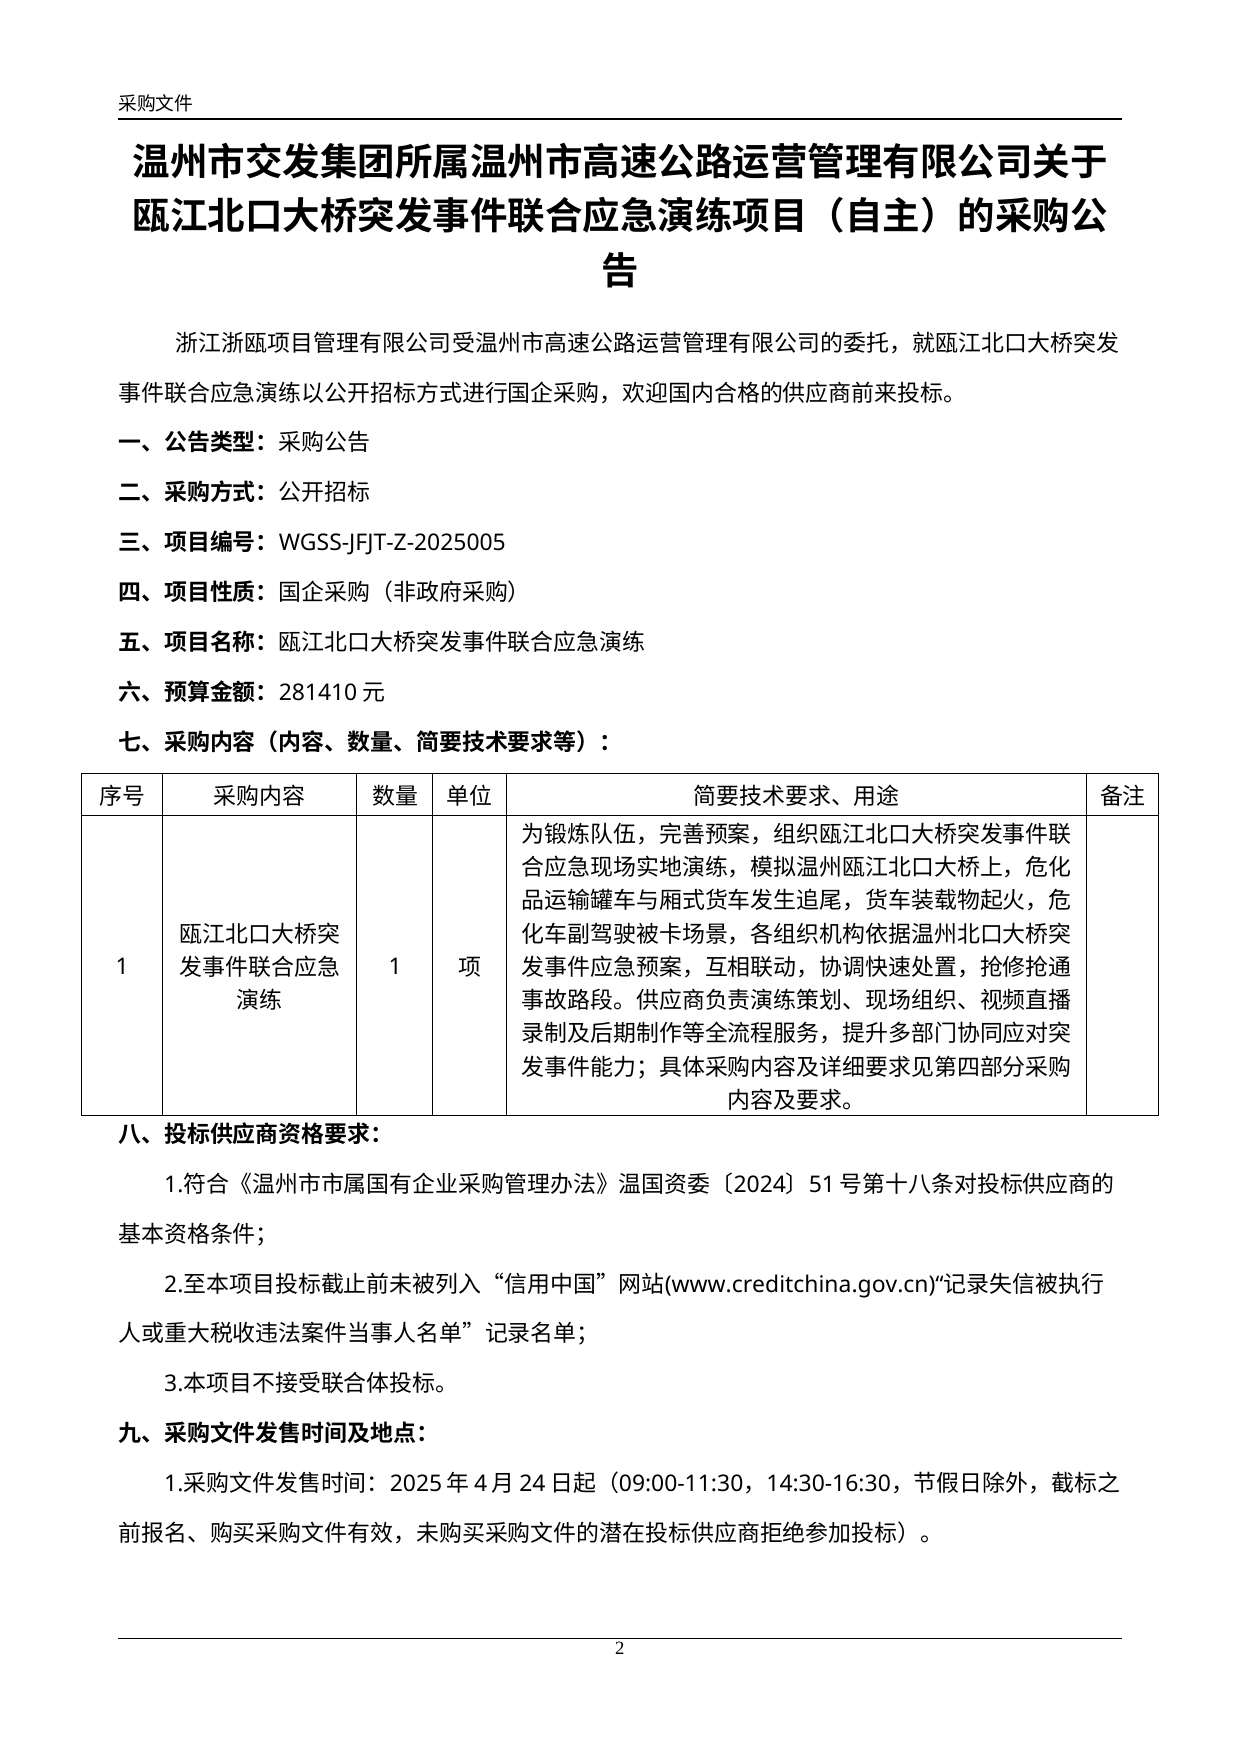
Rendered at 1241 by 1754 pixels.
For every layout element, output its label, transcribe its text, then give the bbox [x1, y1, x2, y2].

text 六、预算金额：281410元 [118, 673, 1122, 707]
text 二、采购方式：公开招标 [118, 474, 1122, 507]
text 四、项目性质：国企采购（非政府采购） [118, 574, 1122, 607]
table_cell 瓯江北口大桥突发事件联合应急演练 [163, 816, 356, 1115]
table_header 备注 [1087, 774, 1158, 815]
text 七、采购内容（内容、数量、简要技术要求等）： [118, 723, 1122, 757]
table_header 简要技术要求、用途 [507, 774, 1086, 815]
text 八、投标供应商资格要求： [118, 1116, 1122, 1149]
table_cell 为锻炼队伍，完善预案，组织瓯江北口大桥突发事件联合应急现场实地演练，模拟温州瓯江北口大桥上，危化品运输罐车与厢式货车发生追尾，货车装载物起火，危化车副驾驶被卡场景，各组织机构依据温州北口大桥突发事件应急预案，互相联动，协调快速处置，抢修抢通事故路段。供应商负责演练策划、现场组织、视频直播录制及后期制作等全流程服务，提升多部门协同应对突发事件能力；具体采购内容及详细要求见第四部分采购内容及要求。 [507, 816, 1086, 1115]
subtitle 温州市交发集团所属温州市高速公路运营管理有限公司关于瓯江北口大桥突发事件联合应急演练项目（自主）的采购公告 [118, 132, 1122, 295]
table_cell 1 [82, 816, 162, 1115]
text 浙江浙瓯项目管理有限公司受温州市高速公路运营管理有限公司的委托，就瓯江北口大桥突发事件联合应急演练以公开招标方式进行国企采购，欢迎国内合格的供应商前来投标。 [118, 324, 1122, 408]
table_header 数量 [357, 774, 432, 815]
table_cell 1 [357, 816, 432, 1115]
table_header 采购内容 [163, 774, 356, 815]
table_cell 项 [433, 816, 506, 1115]
text 九、采购文件发售时间及地点： [118, 1415, 1122, 1448]
text 1.符合《温州市市属国有企业采购管理办法》温国资委〔2024〕51号第十八条对投标供应商的基本资格条件； [118, 1166, 1122, 1249]
text 一、公告类型：采购公告 [118, 424, 1122, 457]
table_header 序号 [82, 774, 162, 815]
text 1.采购文件发售时间：2025年4月24日起（09:00-11:30，14:30-16:30，节假日除外，截标之前报名、购买采购文件有效，未购买采购文件的潜在投标供应商拒绝参加投标）。 [118, 1465, 1122, 1548]
text 五、项目名称：瓯江北口大桥突发事件联合应急演练 [118, 623, 1122, 657]
text 2.至本项目投标截止前未被列入“信用中国”网站(www.creditchina.gov.cn)“记录失信被执行人或重大税收违法案件当事人名单”记录名单； [118, 1265, 1122, 1348]
table_cell [1087, 816, 1158, 1115]
text 三、项目编号：WGSS-JFJT-Z-2025005 [118, 524, 1122, 557]
text 3.本项目不接受联合体投标。 [118, 1365, 1122, 1398]
table_header 单位 [433, 774, 506, 815]
